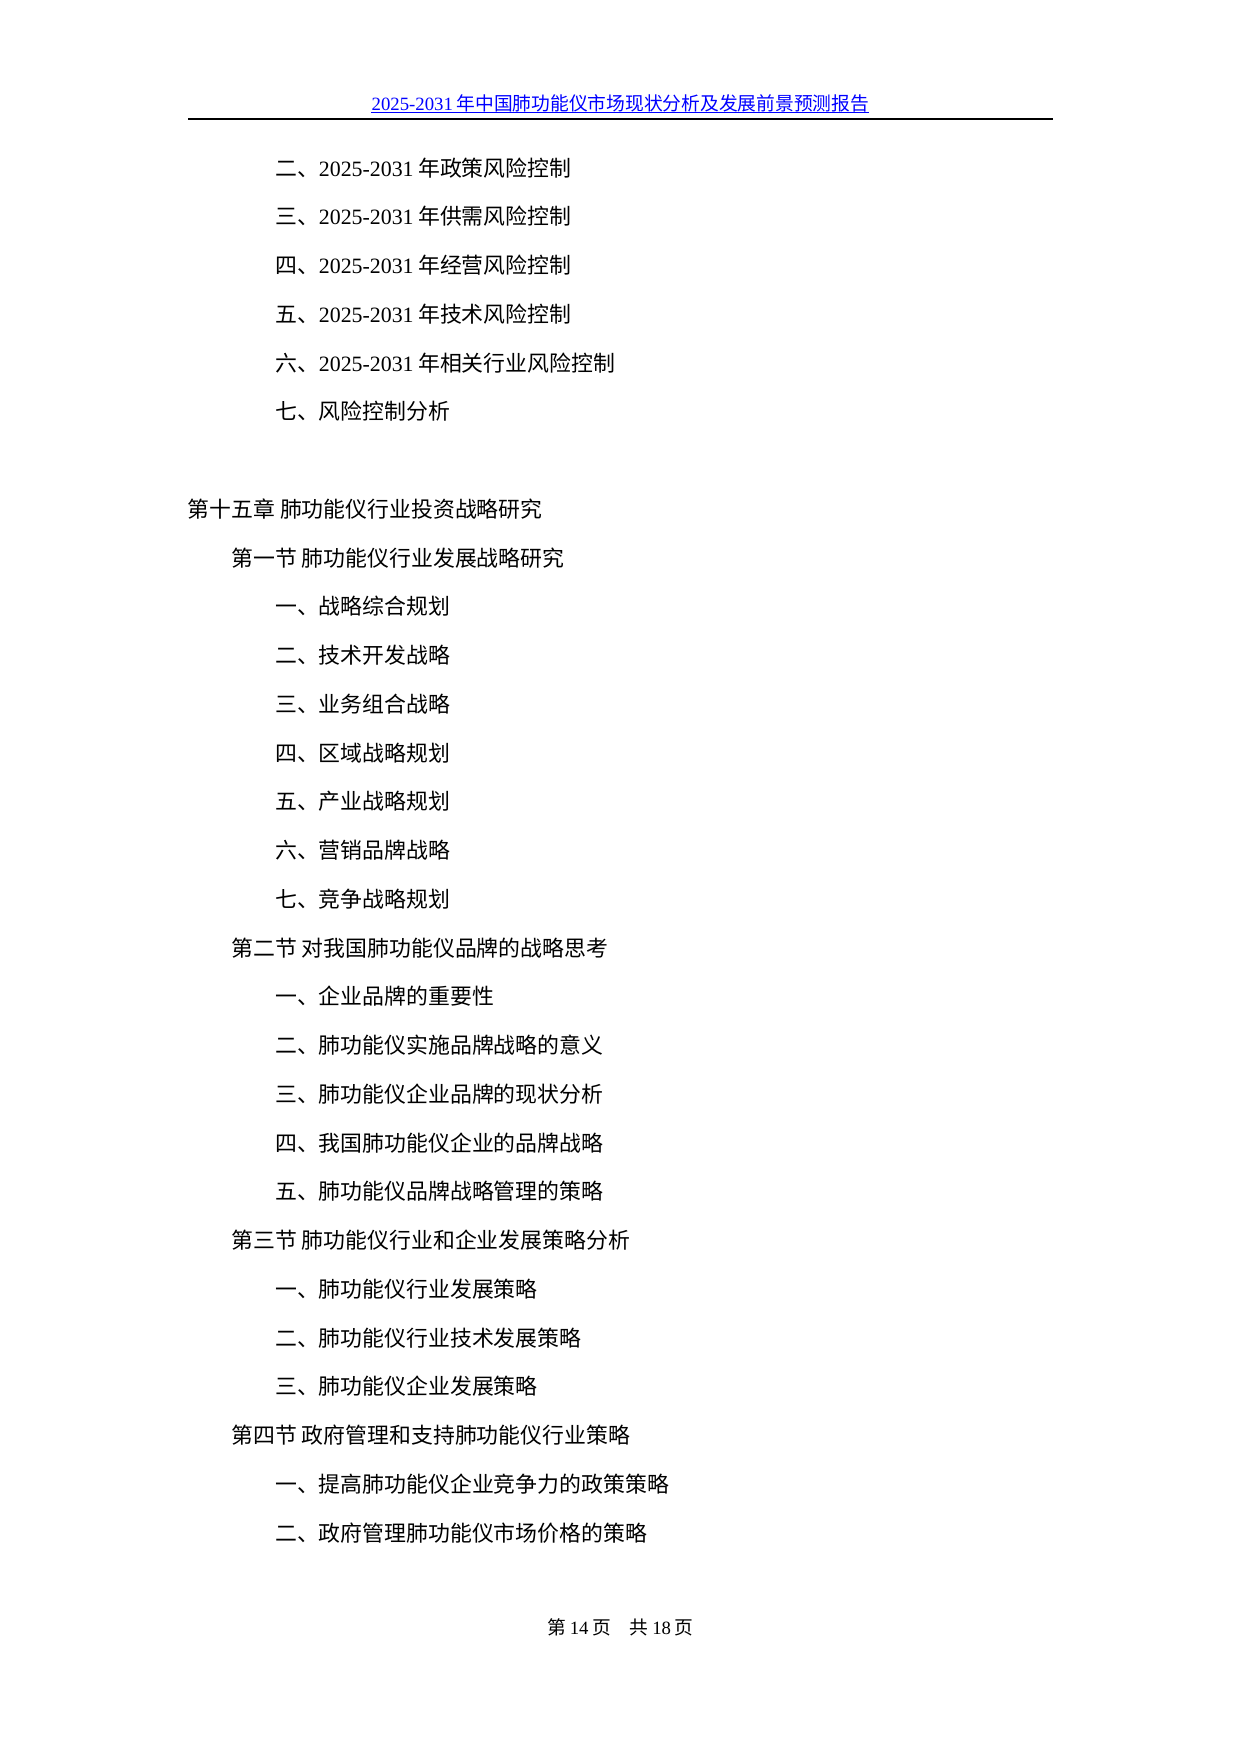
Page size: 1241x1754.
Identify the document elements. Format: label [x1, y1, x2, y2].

text [187, 150, 1053, 1548]
